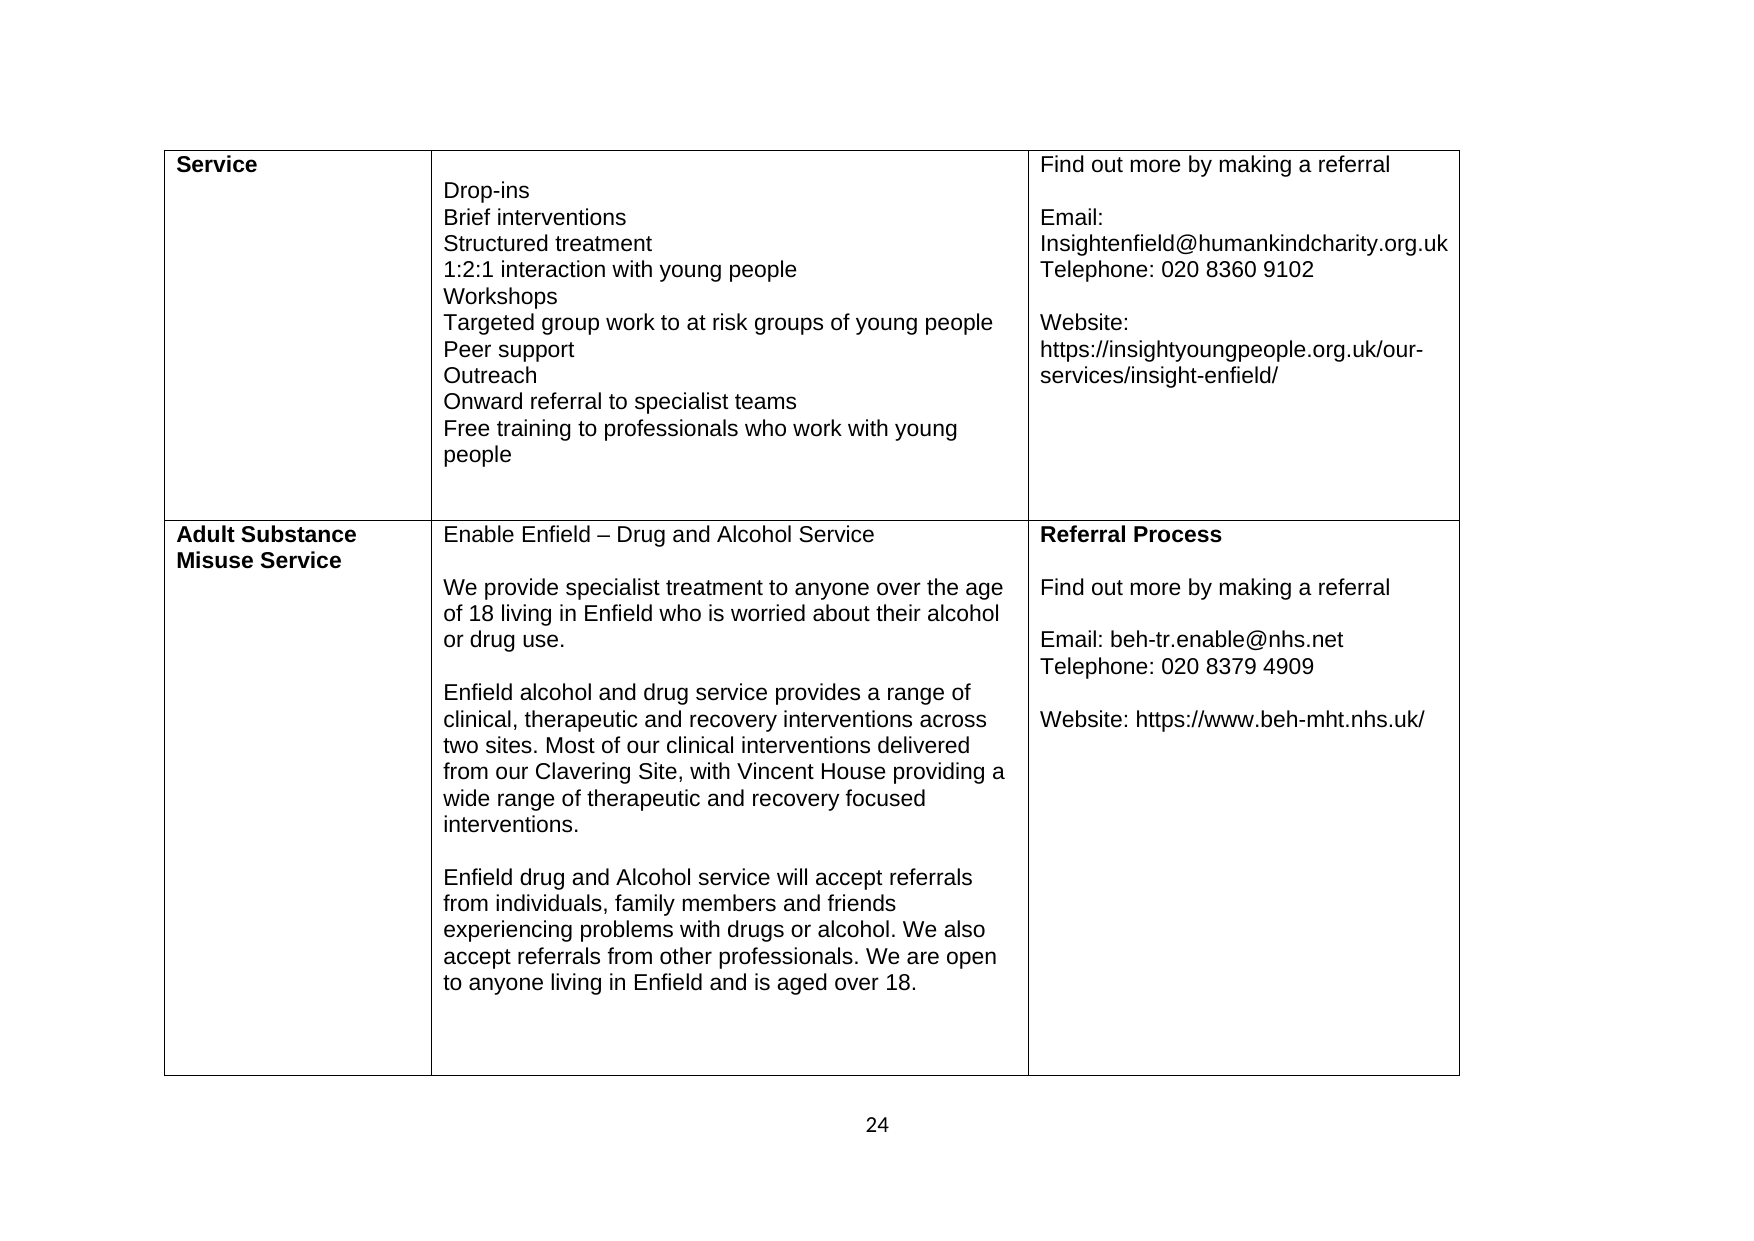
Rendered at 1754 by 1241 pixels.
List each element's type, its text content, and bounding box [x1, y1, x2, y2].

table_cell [1029, 151, 1459, 520]
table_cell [165, 151, 431, 520]
table_cell Enable Enfield – Drug and Alcohol Service We provide specialist treatment to anyone over the age of 18 living in Enfield who is worried about their alcohol or drug use. Enfield alcohol and drug service provides a range of clinical, therapeutic and recovery interventions across two sites. Most of our clinical interventions delivered from our Clavering Site, with Vincent House providing a wide range of therapeutic and recovery focused interventions. Enfield drug and Alcohol service will accept referrals from individuals, family members and friends experiencing problems with drugs or alcohol. We also accept referrals from other professionals. We are open to anyone living in Enfield and is aged over 18. [432, 521, 1028, 1074]
table_cell Referral Process Find out more by making a referral Email: beh-tr.enable@nhs.net Telephone: 020 8379 4909 Website: https://www.beh-mht.nhs.uk/ [1029, 521, 1459, 1074]
table_cell Adult Substance Misuse Service [165, 521, 431, 1074]
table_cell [432, 151, 1028, 520]
